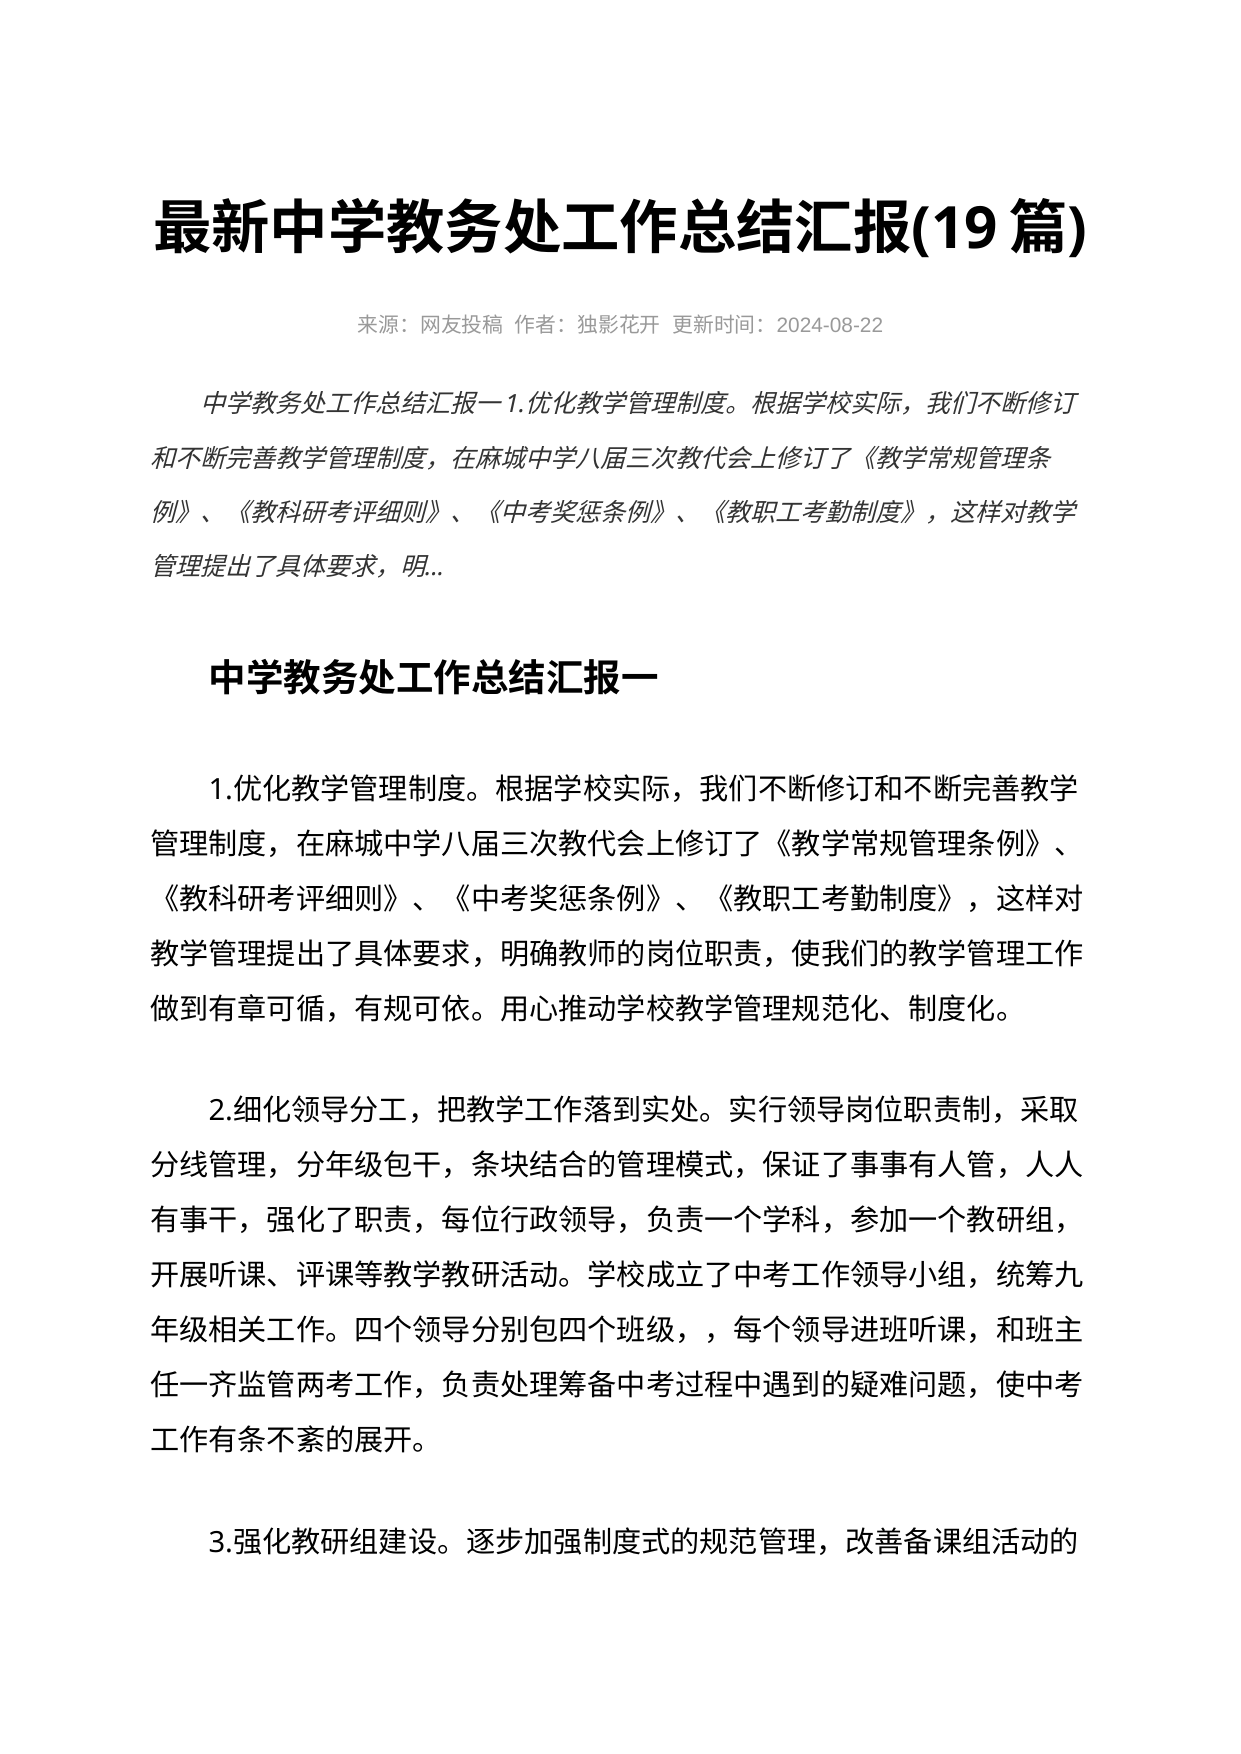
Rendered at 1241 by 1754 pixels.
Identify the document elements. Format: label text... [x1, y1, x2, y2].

text 1.优化教学管理制度。根据学校实际，我们不断修订和不断完善教学管理制度，在麻城中学八届三次教代会上修订了《教学常规管理条例》、《教科研考评细则》、《中考奖惩条例》、《教职工考勤制度》，这样对教学管理提出了具体要求，明确教师的岗位职责，使我们的教学管理工作做到有章可循，有规可依。用心推动学校教学管理规范化、制度化。 [150, 766, 1090, 1027]
subtitle 最新中学教务处工作总结汇报(19篇) [150, 181, 1090, 266]
text 2.细化领导分工，把教学工作落到实处。实行领导岗位职责制，采取分线管理，分年级包干，条块结合的管理模式，保证了事事有人管，人人有事干，强化了职责，每位行政领导，负责一个学科，参加一个教研组，开展听课、评课等教学教研活动。学校成立了中考工作领导小组，统筹九年级相关工作。四个领导分别包四个班级，，每个领导进班听课，和班主任一齐监管两考工作，负责处理筹备中考过程中遇到的疑难问题，使中考工作有条不紊的展开。 [150, 1087, 1090, 1459]
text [150, 1518, 1090, 1561]
text 中学教务处工作总结汇报一 [150, 648, 1090, 702]
text 来源：网友投稿 作者：独影花开 更新时间：2024-08-22 [150, 313, 1090, 337]
text 中学教务处工作总结汇报一1.优化教学管理制度。根据学校实际，我们不断修订和不断完善教学管理制度，在麻城中学八届三次教代会上修订了《教学常规管理条例》、《教科研考评细则》、《中考奖惩条例》、《教职工考勤制度》，这样对教学管理提出了具体要求，明... [150, 384, 1090, 583]
